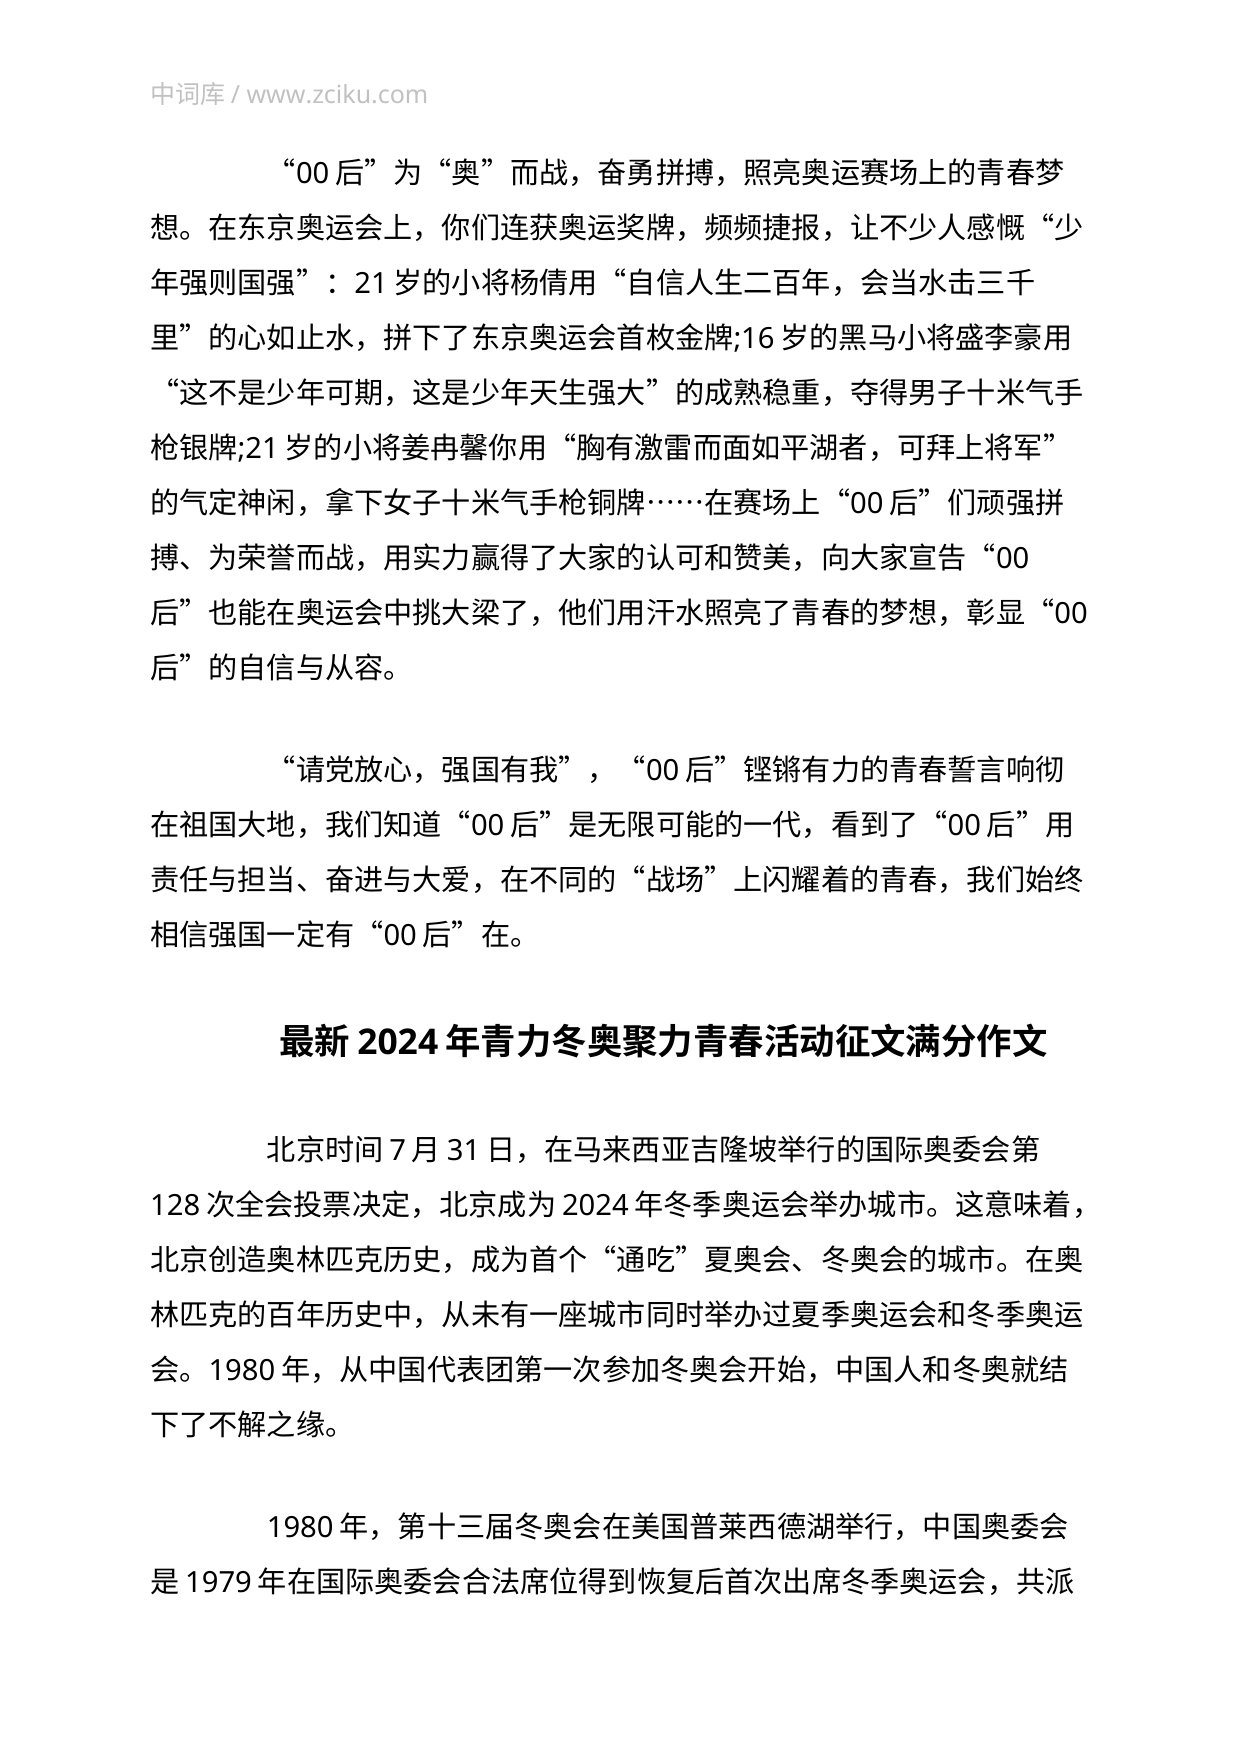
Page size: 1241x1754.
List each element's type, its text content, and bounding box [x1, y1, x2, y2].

text 最新2024年青力冬奥聚力青春活动征文满分作文 [150, 1013, 1090, 1065]
text “请党放心，强国有我”，“00后”铿锵有力的青春誓言响彻在祖国大地，我们知道“00后”是无限可能的一代，看到了“00后”用责任与担当、奋进与大爱，在不同的“战场”上闪耀着的青春，我们始终相信强国一定有“00后”在。 [150, 747, 1090, 954]
text “00后”为“奥”而战，奋勇拼搏，照亮奥运赛场上的青春梦想。在东京奥运会上，你们连获奥运奖牌，频频捷报，让不少人感慨“少年强则国强”：21岁的小将杨倩用“自信人生二百年，会当水击三千里”的心如止水，拼下了东京奥运会首枚金牌;16岁的黑马小将盛李豪用“这不是少年可期，这是少年天生强大”的成熟稳重，夺得男子十米气手枪银牌;21岁的小将姜冉馨你用“胸有激雷而面如平湖者，可拜上将军”的气定神闲，拿下女子十米气手枪铜牌……在赛场上“00后”们顽强拼搏、为荣誉而战，用实力赢得了大家的认可和赞美，向大家宣告“00后”也能在奥运会中挑大梁了，他们用汗水照亮了青春的梦想，彰显“00后”的自信与从容。 [150, 150, 1090, 687]
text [150, 1503, 1090, 1601]
text 北京时间7月31日，在马来西亚吉隆坡举行的国际奥委会第128次全会投票决定，北京成为2024年冬季奥运会举办城市。这意味着，北京创造奥林匹克历史，成为首个“通吃”夏奥会、冬奥会的城市。在奥林匹克的百年历史中，从未有一座城市同时举办过夏季奥运会和冬季奥运会。1980年，从中国代表团第一次参加冬奥会开始，中国人和冬奥就结下了不解之缘。 [150, 1127, 1090, 1444]
